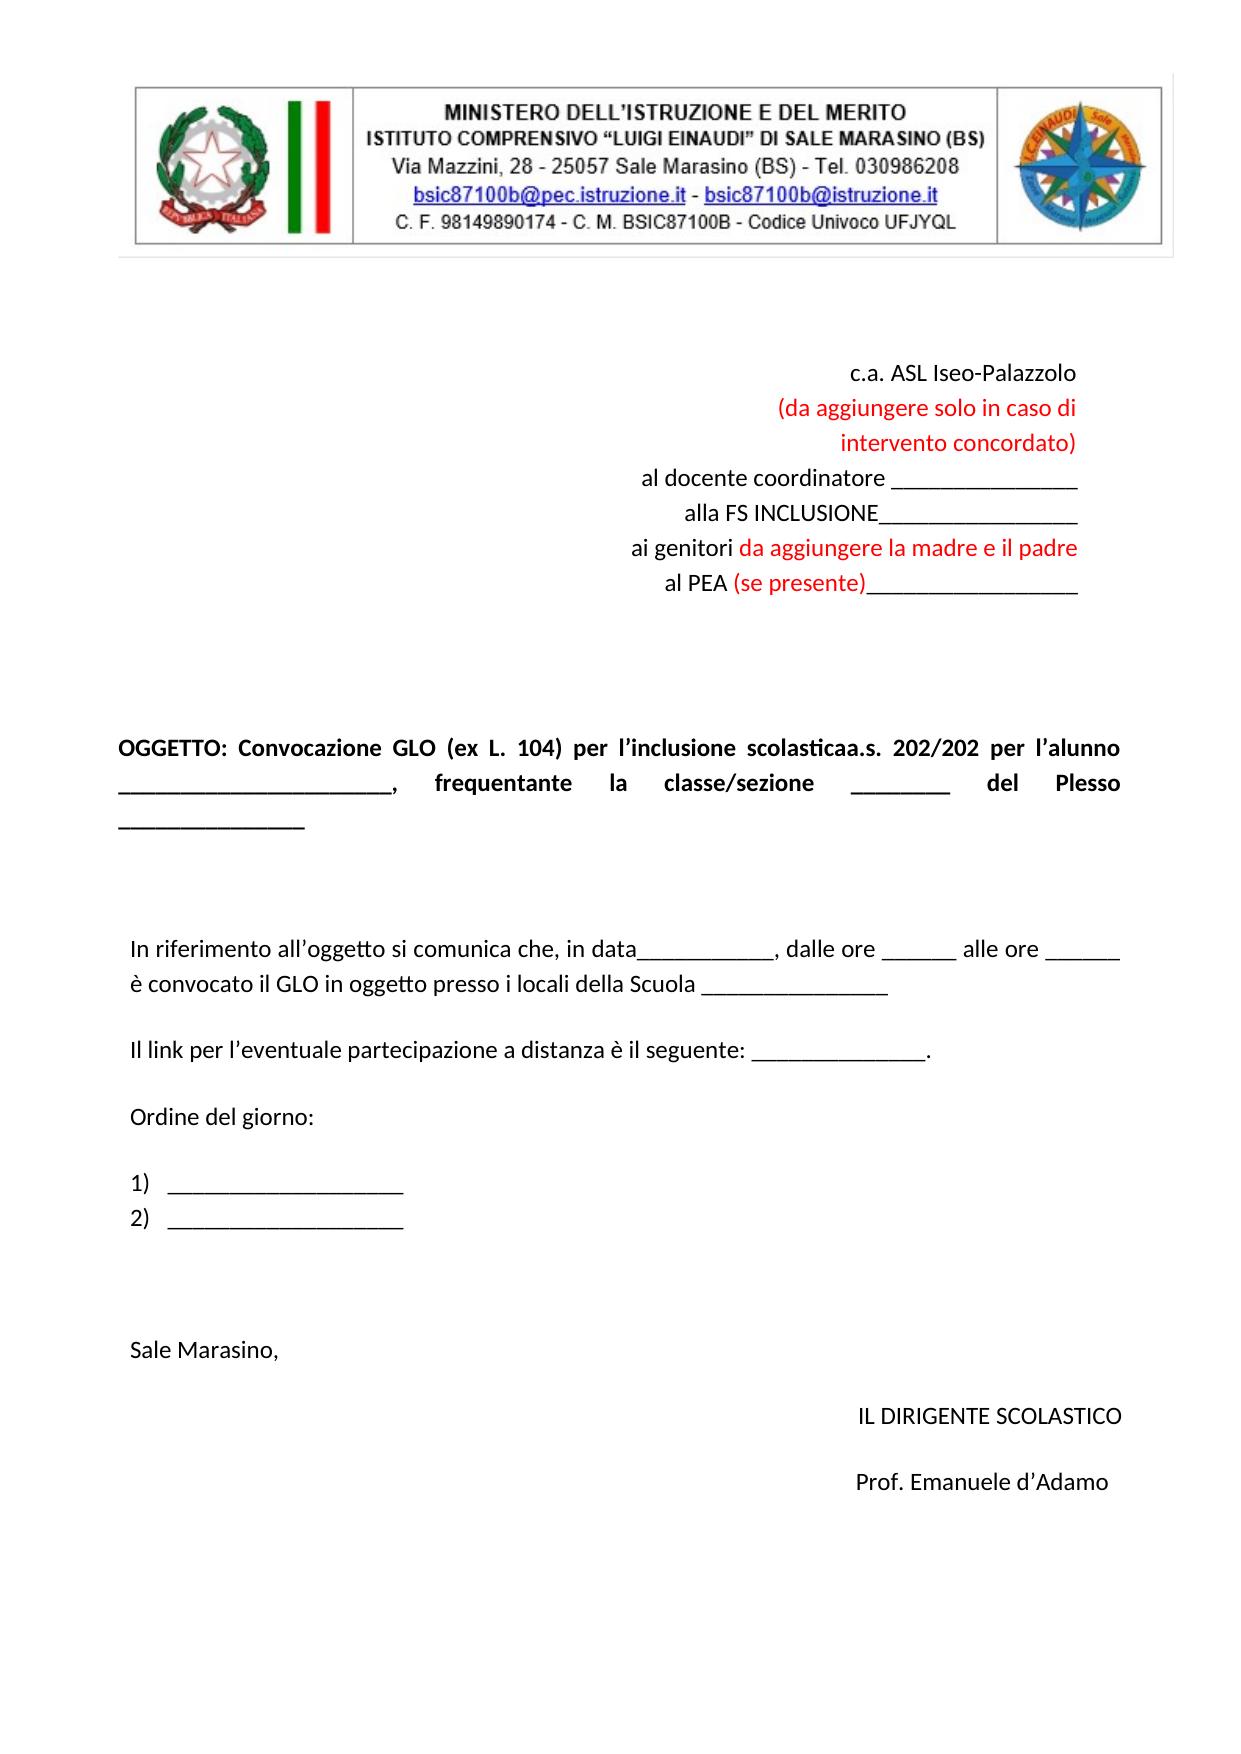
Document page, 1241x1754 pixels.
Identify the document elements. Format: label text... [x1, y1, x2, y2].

text (da aggiungere solo in caso di intervento concordato) [639, 392, 1076, 457]
text In riferimento all’oggetto si comunica che, in data___________, dalle ore ______ alle ore ______ è convocato il GLO in oggetto presso i locali della Scuola _______________ [130, 933, 1122, 999]
list ___________________ [130, 1167, 1122, 1197]
text Ordine del giorno: [130, 1101, 1122, 1131]
text al docente coordinatore _______________ [586, 462, 1078, 492]
text Prof. Emanuele d’Adamo [118, 1466, 1122, 1497]
text c.a. ASL Iseo-Palazzolo [639, 357, 1076, 387]
text al PEA (se presente)_________________ [118, 567, 1078, 597]
list ___________________ [130, 1202, 1122, 1232]
text OGGETTO: Convocazione GLO (ex L. 104) per l’inclusione scolasticaa.s. 202/202 per l’alunno ______________________, frequentante la classe/sezione ________ del Plesso _______________ [118, 732, 1122, 833]
text alla FS INCLUSIONE________________ [586, 497, 1078, 527]
picture [118, 73, 1175, 259]
text ai genitori da aggiungere la madre e il padre [118, 532, 1078, 562]
text IL DIRIGENTE SCOLASTICO [118, 1400, 1122, 1431]
text Sale Marasino, [118, 1334, 1122, 1364]
text Il link per l’eventuale partecipazione a distanza è il seguente: ______________. [118, 1034, 1122, 1065]
